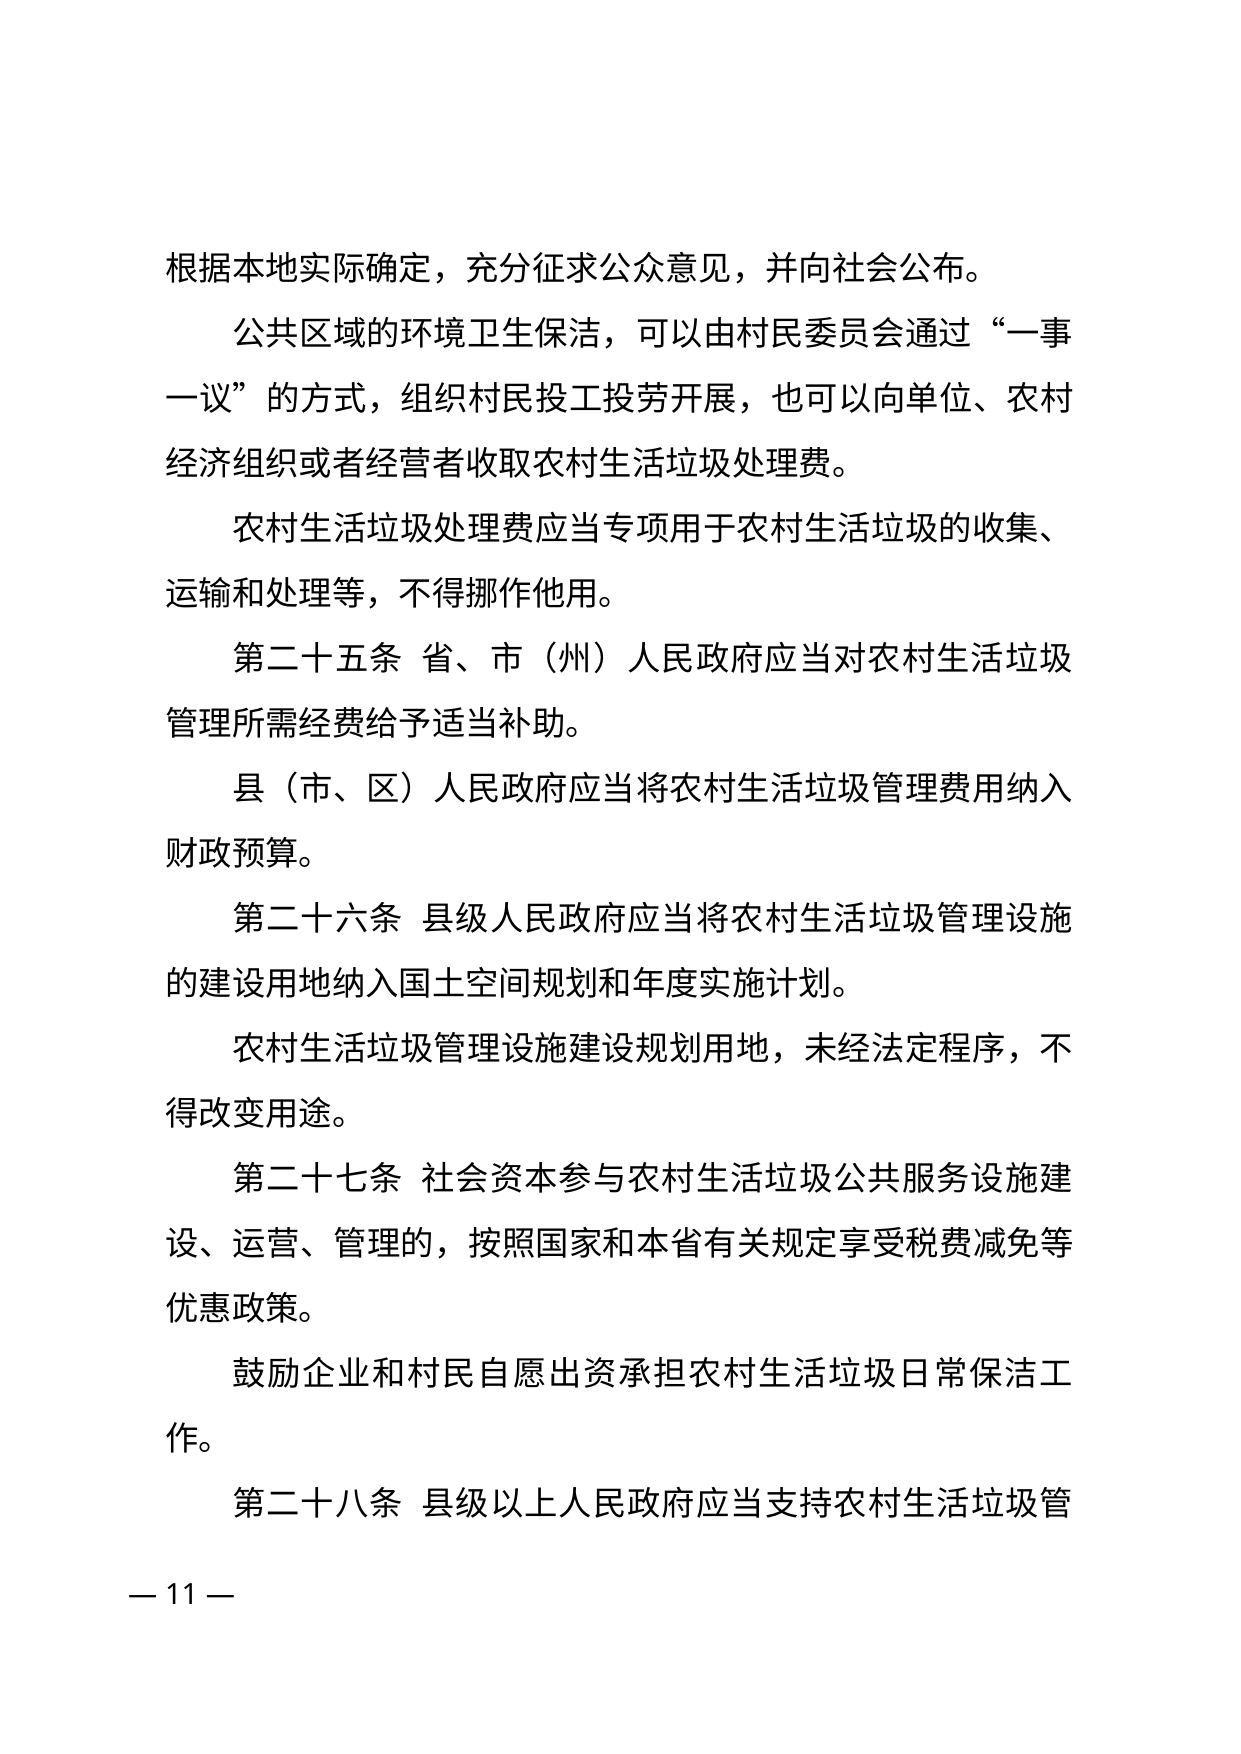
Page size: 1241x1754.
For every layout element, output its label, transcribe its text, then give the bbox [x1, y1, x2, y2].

text 第二十六条 县级人民政府应当将农村生活垃圾管理设施的建设用地纳入国土空间规划和年度实施计划。 [165, 883, 1075, 1013]
text 第二十七条 社会资本参与农村生活垃圾公共服务设施建设、运营、管理的，按照国家和本省有关规定享受税费减免等优惠政策。 [165, 1143, 1075, 1338]
text 第二十五条 省、市（州）人民政府应当对农村生活垃圾管理所需经费给予适当补助。 [165, 623, 1075, 753]
text 农村生活垃圾处理费应当专项用于农村生活垃圾的收集、运输和处理等，不得挪作他用。 [165, 493, 1075, 623]
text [165, 233, 1075, 298]
text 鼓励企业和村民自愿出资承担农村生活垃圾日常保洁工作。 [165, 1338, 1075, 1468]
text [165, 1468, 1075, 1533]
text 县（市、区）人民政府应当将农村生活垃圾管理费用纳入财政预算。 [165, 753, 1075, 883]
text 公共区域的环境卫生保洁，可以由村民委员会通过“一事一议”的方式，组织村民投工投劳开展，也可以向单位、农村经济组织或者经营者收取农村生活垃圾处理费。 [165, 298, 1075, 493]
text 农村生活垃圾管理设施建设规划用地，未经法定程序，不得改变用途。 [165, 1013, 1075, 1143]
